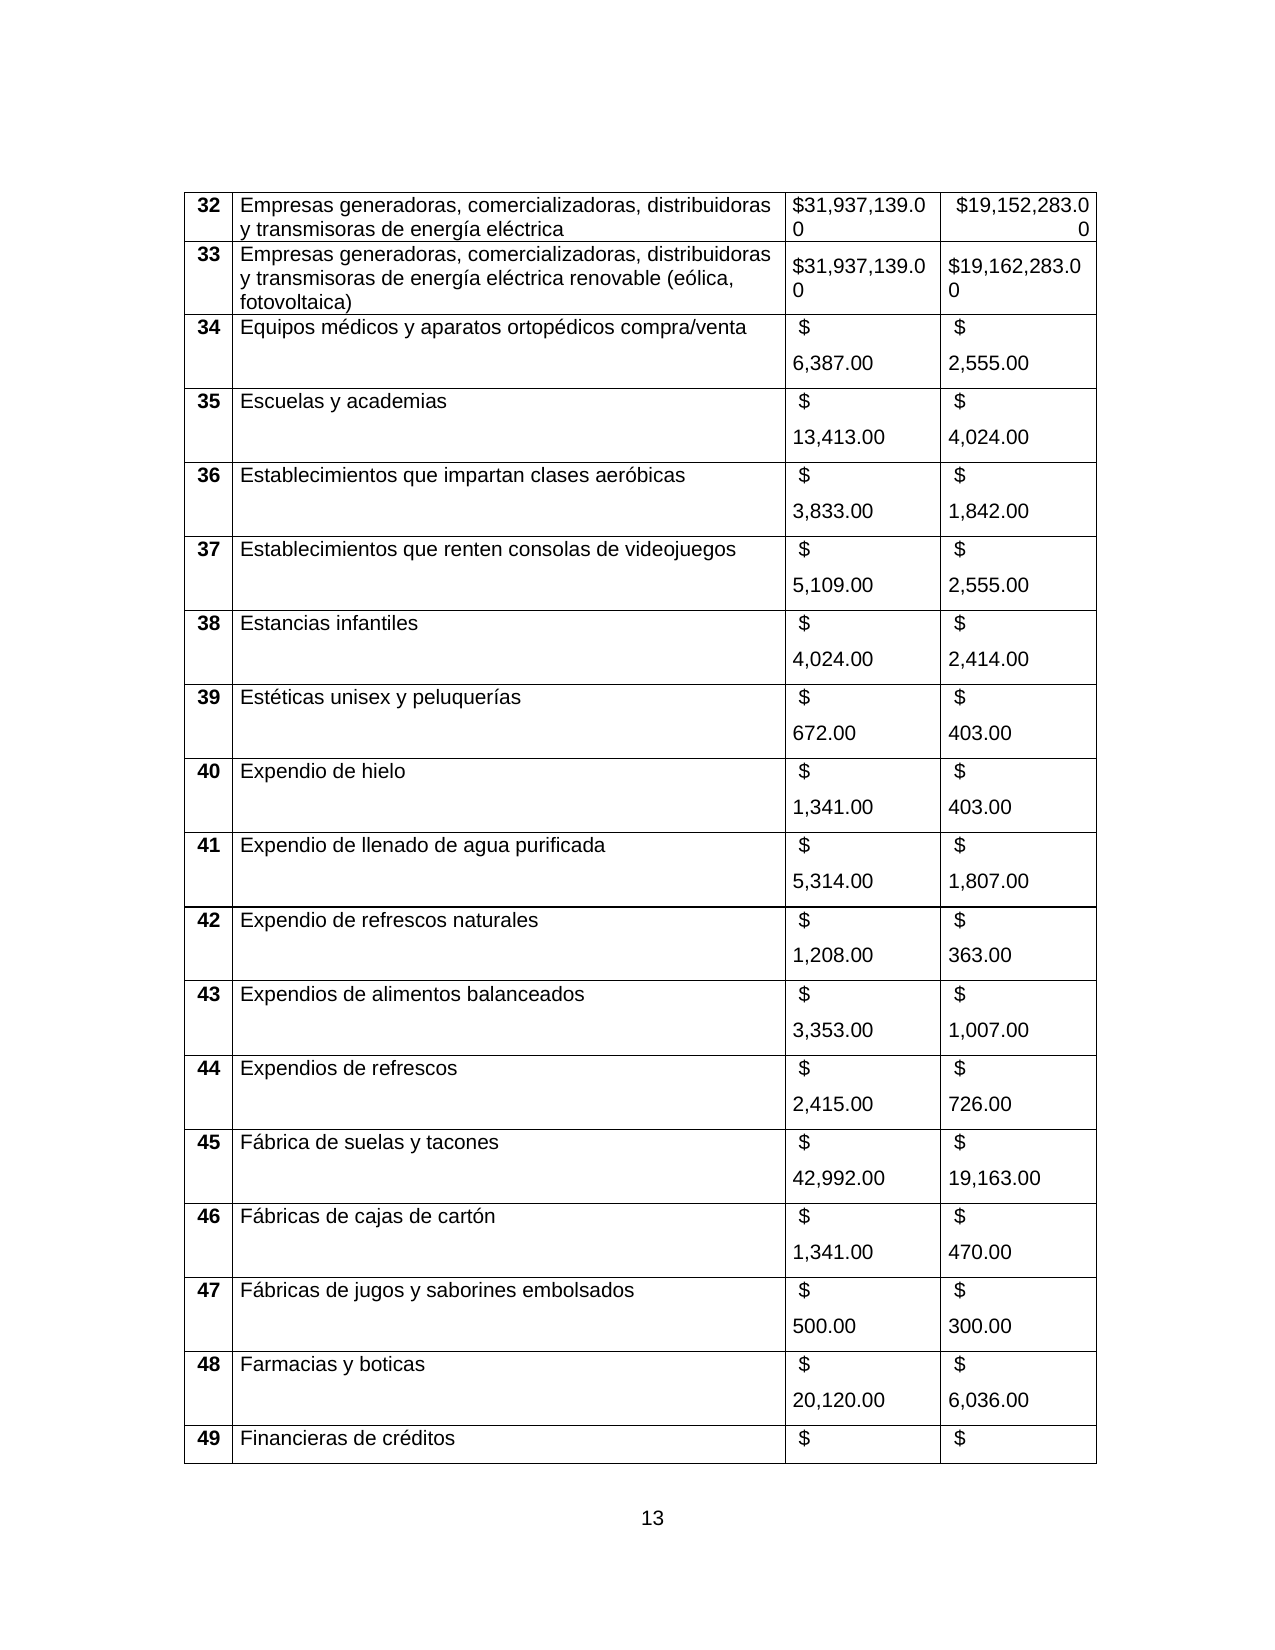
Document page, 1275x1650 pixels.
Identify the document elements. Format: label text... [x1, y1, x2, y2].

table_cell $ 726.00 [941, 1056, 1096, 1128]
table_cell 36 [185, 463, 232, 536]
table_cell $ 42,992.00 [786, 1130, 940, 1203]
table_cell 38 [185, 611, 232, 684]
table_cell 45 [185, 1130, 232, 1203]
table_cell $ 4,024.00 [941, 389, 1096, 462]
table_cell $ 5,109.00 [786, 537, 940, 610]
table_cell Expendio de refrescos naturales [233, 908, 785, 980]
table_cell $ 4,024.00 [786, 611, 940, 684]
table_cell 47 [185, 1278, 232, 1351]
table_cell 32 [185, 193, 232, 241]
table_cell $ 363.00 [941, 908, 1096, 980]
table_cell Farmacias y boticas [233, 1352, 785, 1425]
table_cell $31,937,139.00 [786, 193, 940, 241]
table_cell Expendio de hielo [233, 759, 785, 832]
table_cell $ 13,413.00 [786, 389, 940, 462]
table_cell $ 1,208.00 [786, 908, 940, 980]
table_cell Expendios de alimentos balanceados [233, 981, 785, 1054]
table_cell $ 6,387.00 [786, 315, 940, 388]
table_cell 33 [185, 242, 232, 314]
table_cell Expendio de llenado de agua purificada [233, 833, 785, 906]
table_cell $ 60,361.00 [786, 1426, 940, 1463]
table_cell Estéticas unisex y peluquerías [233, 685, 785, 758]
table_cell $ 18,108.00 [941, 1426, 1096, 1463]
table_cell Fábricas de jugos y saborines embolsados [233, 1278, 785, 1351]
table_cell $ 20,120.00 [786, 1352, 940, 1425]
table_cell 37 [185, 537, 232, 610]
table_cell Empresas generadoras, comercializadoras, distribuidoras y transmisoras de energía eléctrica renovable (eólica, fotovoltaica) [233, 242, 785, 314]
table_cell $ 403.00 [941, 685, 1096, 758]
table_cell $ 403.00 [941, 759, 1096, 832]
table_cell 40 [185, 759, 232, 832]
table_cell $ 1,007.00 [941, 981, 1096, 1054]
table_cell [233, 1426, 785, 1463]
table_cell $ 672.00 [786, 685, 940, 758]
table_cell $ 500.00 [786, 1278, 940, 1351]
table_cell Establecimientos que impartan clases aeróbicas [233, 463, 785, 536]
table_cell 42 [185, 908, 232, 980]
table_cell Estancias infantiles [233, 611, 785, 684]
table_cell Empresas generadoras, comercializadoras, distribuidoras y transmisoras de energía eléctrica [233, 193, 785, 241]
table_cell $ 3,353.00 [786, 981, 940, 1054]
table_cell 44 [185, 1056, 232, 1128]
table_cell $ 2,555.00 [941, 315, 1096, 388]
table_cell $ 1,807.00 [941, 833, 1096, 906]
table_cell $31,937,139.00 [786, 242, 940, 314]
table_cell 41 [185, 833, 232, 906]
table_cell $ 470.00 [941, 1204, 1096, 1277]
table_cell 46 [185, 1204, 232, 1277]
table_cell Fábricas de cajas de cartón [233, 1204, 785, 1277]
table_cell $ 2,555.00 [941, 537, 1096, 610]
table_cell Expendios de refrescos [233, 1056, 785, 1128]
table_cell 35 [185, 389, 232, 462]
table_cell 34 [185, 315, 232, 388]
table_cell $ 2,415.00 [786, 1056, 940, 1128]
table_cell 49 [185, 1426, 232, 1463]
table_cell Escuelas y academias [233, 389, 785, 462]
table_cell $ 19,163.00 [941, 1130, 1096, 1203]
table_cell Establecimientos que renten consolas de videojuegos [233, 537, 785, 610]
table_cell $ 1,842.00 [941, 463, 1096, 536]
table_cell Equipos médicos y aparatos ortopédicos compra/venta [233, 315, 785, 388]
table_cell $ 5,314.00 [786, 833, 940, 906]
table_cell $ 300.00 [941, 1278, 1096, 1351]
table_cell $ 6,036.00 [941, 1352, 1096, 1425]
table_cell $ 1,341.00 [786, 1204, 940, 1277]
table_cell $ 3,833.00 [786, 463, 940, 536]
table_cell Fábrica de suelas y tacones [233, 1130, 785, 1203]
table_cell 48 [185, 1352, 232, 1425]
table_cell $ 2,414.00 [941, 611, 1096, 684]
table_cell $19,162,283.00 [941, 242, 1096, 314]
table_cell 39 [185, 685, 232, 758]
table_cell 43 [185, 981, 232, 1054]
table_cell $19,152,283.00 [941, 193, 1096, 241]
table_cell $ 1,341.00 [786, 759, 940, 832]
